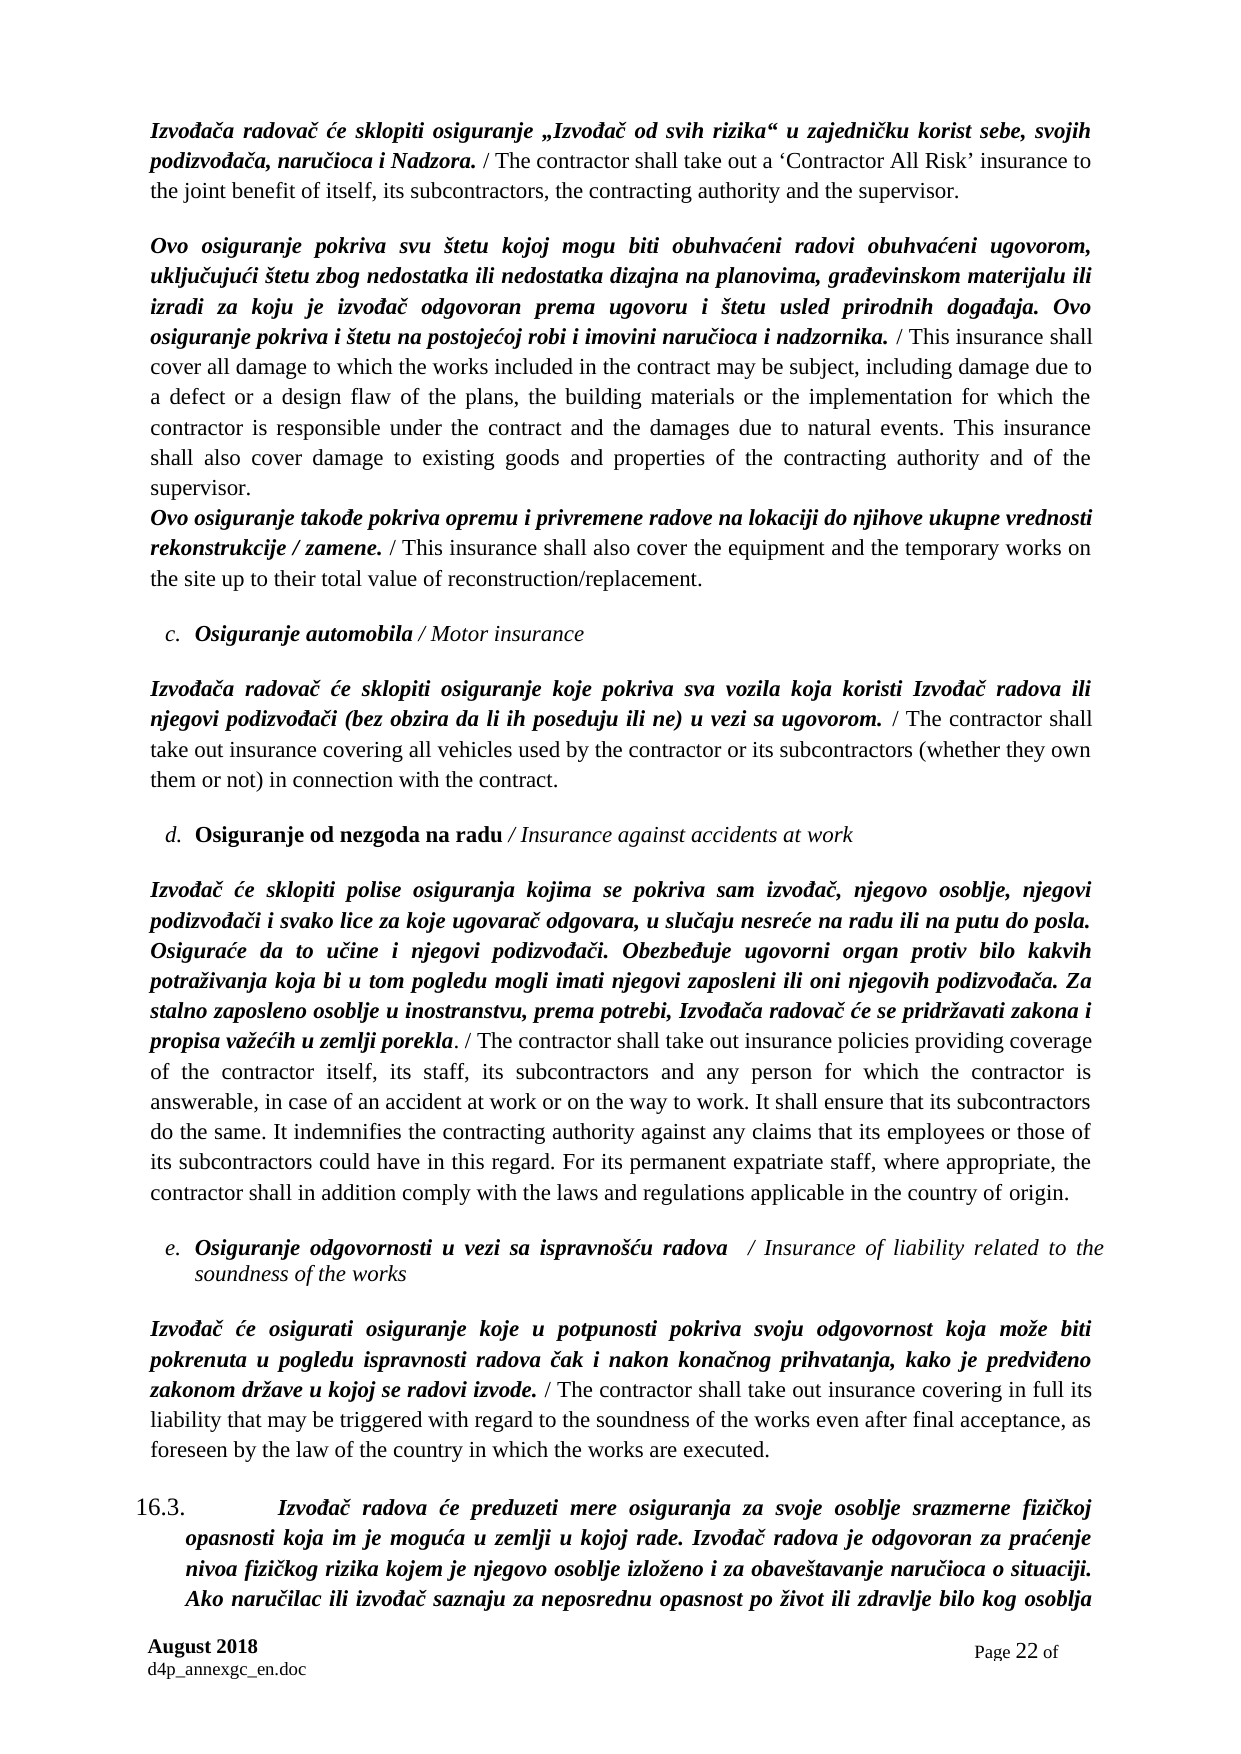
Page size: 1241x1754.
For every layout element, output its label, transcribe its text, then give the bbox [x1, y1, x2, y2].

list Osiguranje odgovornosti u vezi sa ispravnošću radova / Insurance of liability related to the soundness of the works [165, 1234, 1105, 1287]
text Ovo osiguranje takođe pokriva opremu i privremene radove na lokaciji do njihove ukupne vrednosti rekonstrukcije / zamene. / This insurance shall also cover the equipment and the temporary works on the site up to their total value of reconstruction/replacement. [150, 504, 1093, 591]
text Izvođača radovač će sklopiti osiguranje koje pokriva sva vozila koja koristi Izvođač radova ili njegovi podizvođači (bez obzira da li ih poseduju ili ne) u vezi sa ugovorom. / The contractor shall take out insurance covering all vehicles used by the contractor or its subcontractors (whether they own them or not) in connection with the contract. [150, 675, 1093, 792]
list Osiguranje od nezgoda na radu / Insurance against accidents at work [165, 821, 1105, 847]
text Izvođača radovač će sklopiti osiguranje „Izvođač od svih rizika“ u zajedničku korist sebe, svojih podizvođača, naručioca i Nadzora. / The contractor shall take out a ‘Contractor All Risk’ insurance to the joint benefit of itself, its subcontractors, the contracting authority and the supervisor. [150, 117, 1093, 203]
text Izvođač će sklopiti polise osiguranja kojima se pokriva sam izvođač, njegovo osoblje, njegovi podizvođači i svako lice za koje ugovarač odgovara, u slučaju nesreće na radu ili na putu do posla. Osiguraće da to učine i njegovi podizvođači. Obezbeđuje ugovorni organ protiv bilo kakvih potraživanja koja bi u tom pogledu mogli imati njegovi zaposleni ili oni njegovih podizvođača. Za stalno zaposleno osoblje u inostranstvu, prema potrebi, Izvođača radovač će se pridržavati zakona i propisa važećih u zemlji porekla. / The contractor shall take out insurance policies providing coverage of the contractor itself, its staff, its subcontractors and any person for which the contractor is answerable, in case of an accident at work or on the way to work. It shall ensure that its subcontractors do the same. It indemnifies the contracting authority against any claims that its employees or those of its subcontractors could have in this regard. For its permanent expatriate staff, where appropriate, the contractor shall in addition comply with the laws and regulations applicable in the country of origin. [150, 876, 1093, 1205]
list Osiguranje automobila / Motor insurance [165, 620, 1105, 646]
text Ovo osiguranje pokriva svu štetu kojoj mogu biti obuhvaćeni radovi obuhvaćeni ugovorom, uključujući štetu zbog nedostatka ili nedostatka dizajna na planovima, građevinskom materijalu ili izradi za koju je izvođač odgovoran prema ugovoru i štetu usled prirodnih događaja. Ovo osiguranje pokriva i štetu na postojećoj robi i imovini naručioca i nadzornika. / This insurance shall cover all damage to which the works included in the contract may be subject, including damage due to a defect or a design flaw of the plans, the building materials or the implementation for which the contractor is responsible under the contract and the damages due to natural events. This insurance shall also cover damage to existing goods and properties of the contracting authority and of the supervisor. [150, 232, 1093, 500]
text Izvođač će osigurati osiguranje koje u potpunosti pokriva svoju odgovornost koja može biti pokrenuta u pogledu ispravnosti radova čak i nakon konačnog prihvatanja, kako je predviđeno zakonom države u kojoj se radovi izvode. / The contractor shall take out insurance covering in full its liability that may be triggered with regard to the soundness of the works even after final acceptance, as foreseen by the law of the country in which the works are executed. [150, 1316, 1093, 1463]
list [135, 1492, 1093, 1611]
